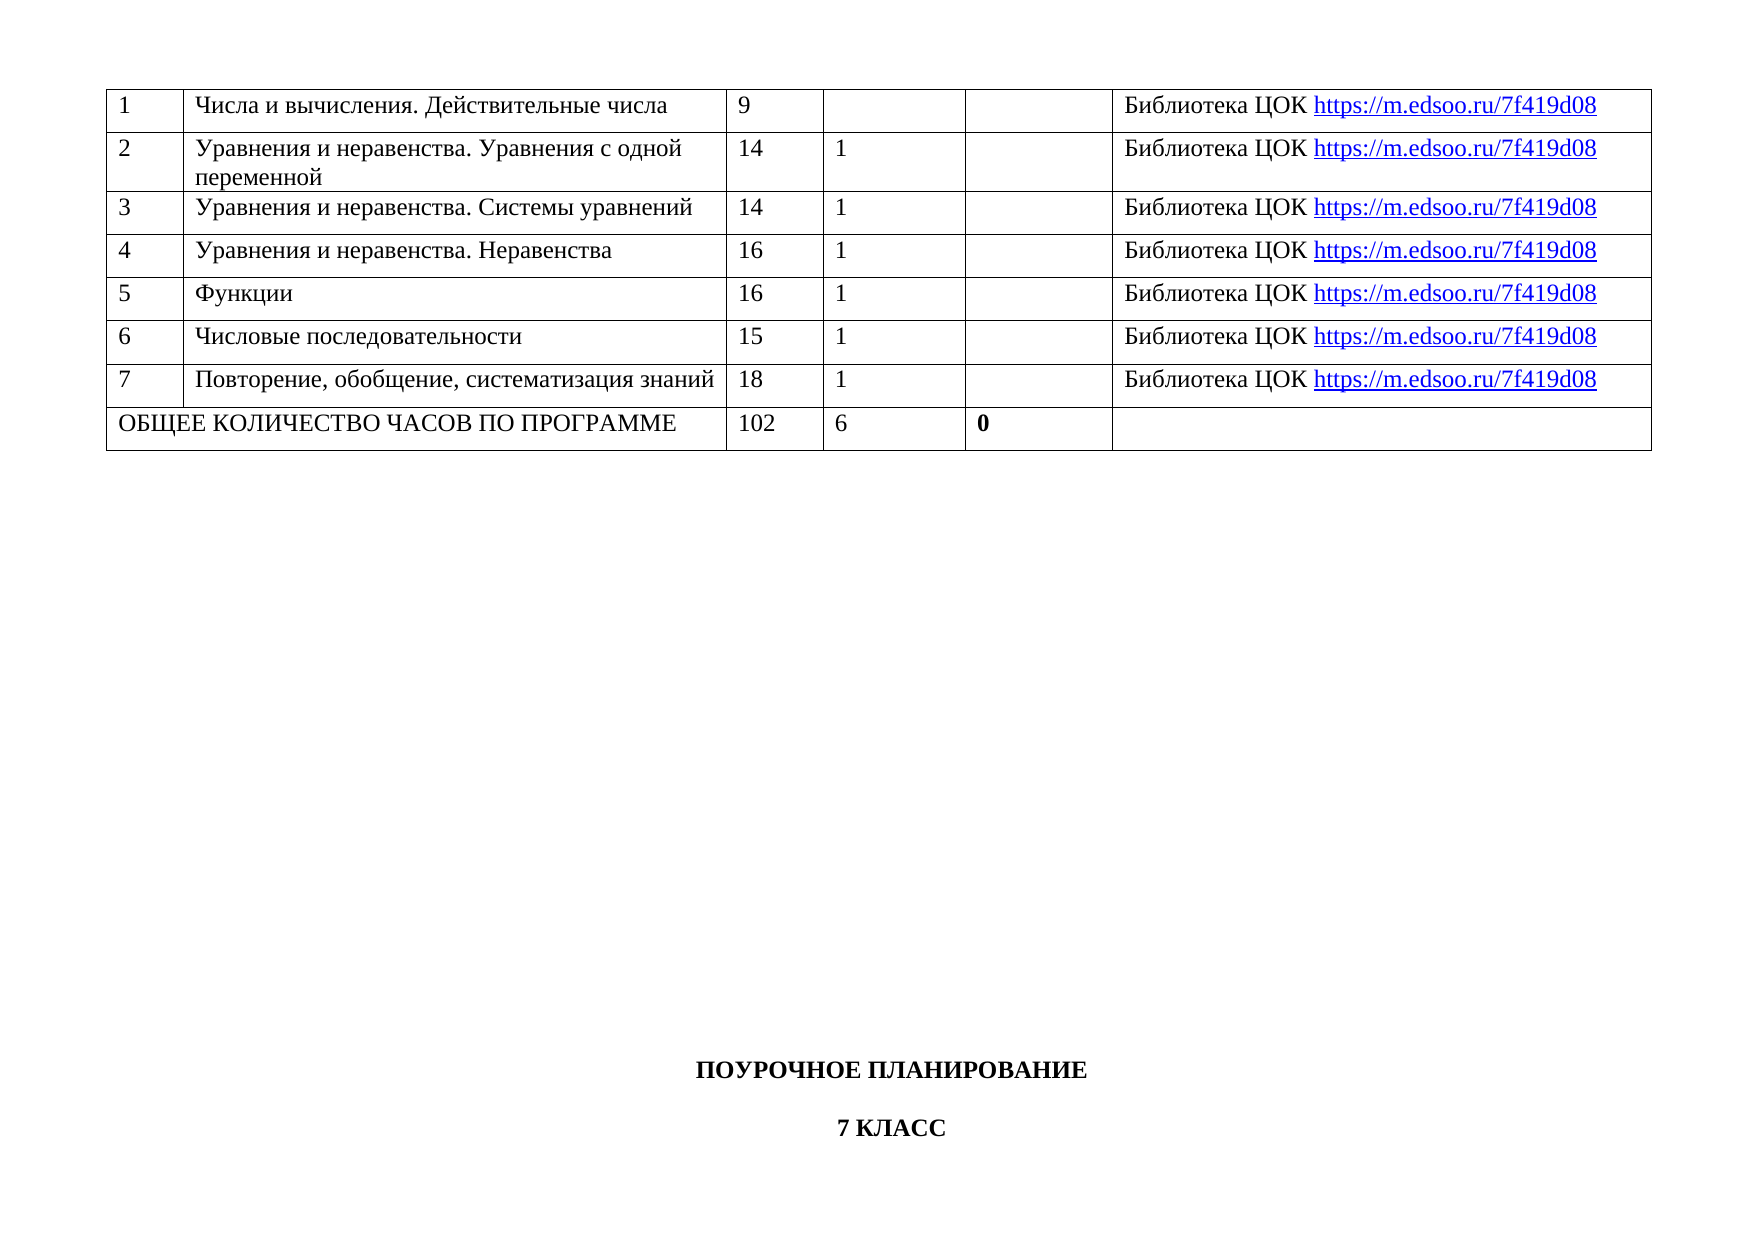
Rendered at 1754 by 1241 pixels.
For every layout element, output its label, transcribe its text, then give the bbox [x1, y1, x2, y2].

table_cell [966, 278, 1112, 320]
table_cell 14 [727, 133, 823, 191]
table_cell [966, 192, 1112, 234]
table_cell 18 [727, 365, 823, 407]
table_cell [966, 90, 1112, 132]
table_cell 102 [727, 408, 823, 450]
table_cell 6 [824, 408, 965, 450]
table_cell Библиотека ЦОК https://m.edsoo.ru/7f419d08 [1113, 365, 1651, 407]
table_cell 14 [727, 192, 823, 234]
table_cell 1 [824, 235, 965, 277]
table_cell 4 [107, 235, 183, 277]
table_cell [824, 90, 965, 132]
table_cell 1 [824, 365, 965, 407]
table_cell Числа и вычисления. Действительные числа [184, 90, 726, 132]
table_cell Библиотека ЦОК https://m.edsoo.ru/7f419d08 [1113, 90, 1651, 132]
table_cell 7 [107, 365, 183, 407]
table_cell 2 [107, 133, 183, 191]
table_cell Библиотека ЦОК https://m.edsoo.ru/7f419d08 [1113, 192, 1651, 234]
table_cell Библиотека ЦОК https://m.edsoo.ru/7f419d08 [1113, 133, 1651, 191]
table_cell Повторение, обобщение, систематизация знаний [184, 365, 726, 407]
table_cell 1 [107, 90, 183, 132]
table_cell Уравнения и неравенства. Неравенства [184, 235, 726, 277]
table_cell 1 [824, 133, 965, 191]
table_cell [1113, 408, 1651, 450]
table_cell 1 [824, 278, 965, 320]
table_cell Уравнения и неравенства. Уравнения с одной переменной [184, 133, 726, 191]
table_cell ОБЩЕЕ КОЛИЧЕСТВО ЧАСОВ ПО ПРОГРАММЕ [107, 408, 726, 450]
table_cell 3 [107, 192, 183, 234]
table_cell Функции [184, 278, 726, 320]
table_cell Библиотека ЦОК https://m.edsoo.ru/7f419d08 [1113, 321, 1651, 363]
table_cell 16 [727, 278, 823, 320]
text ПОУРОЧНОЕ ПЛАНИРОВАНИЕ [118, 1055, 1665, 1084]
table_cell Библиотека ЦОК https://m.edsoo.ru/7f419d08 [1113, 235, 1651, 277]
table_cell 5 [107, 278, 183, 320]
table_cell [966, 235, 1112, 277]
table_cell Числовые последовательности [184, 321, 726, 363]
table_cell 16 [727, 235, 823, 277]
table_cell 15 [727, 321, 823, 363]
table_cell [966, 321, 1112, 363]
table_cell 9 [727, 90, 823, 132]
table_cell 0 [966, 408, 1112, 450]
table_cell 6 [107, 321, 183, 363]
table_cell 1 [824, 192, 965, 234]
table_cell 1 [824, 321, 965, 363]
table_cell [966, 133, 1112, 191]
table_cell [966, 365, 1112, 407]
table_cell Библиотека ЦОК https://m.edsoo.ru/7f419d08 [1113, 278, 1651, 320]
table_cell Уравнения и неравенства. Системы уравнений [184, 192, 726, 234]
text 7 КЛАСС [118, 1113, 1665, 1141]
